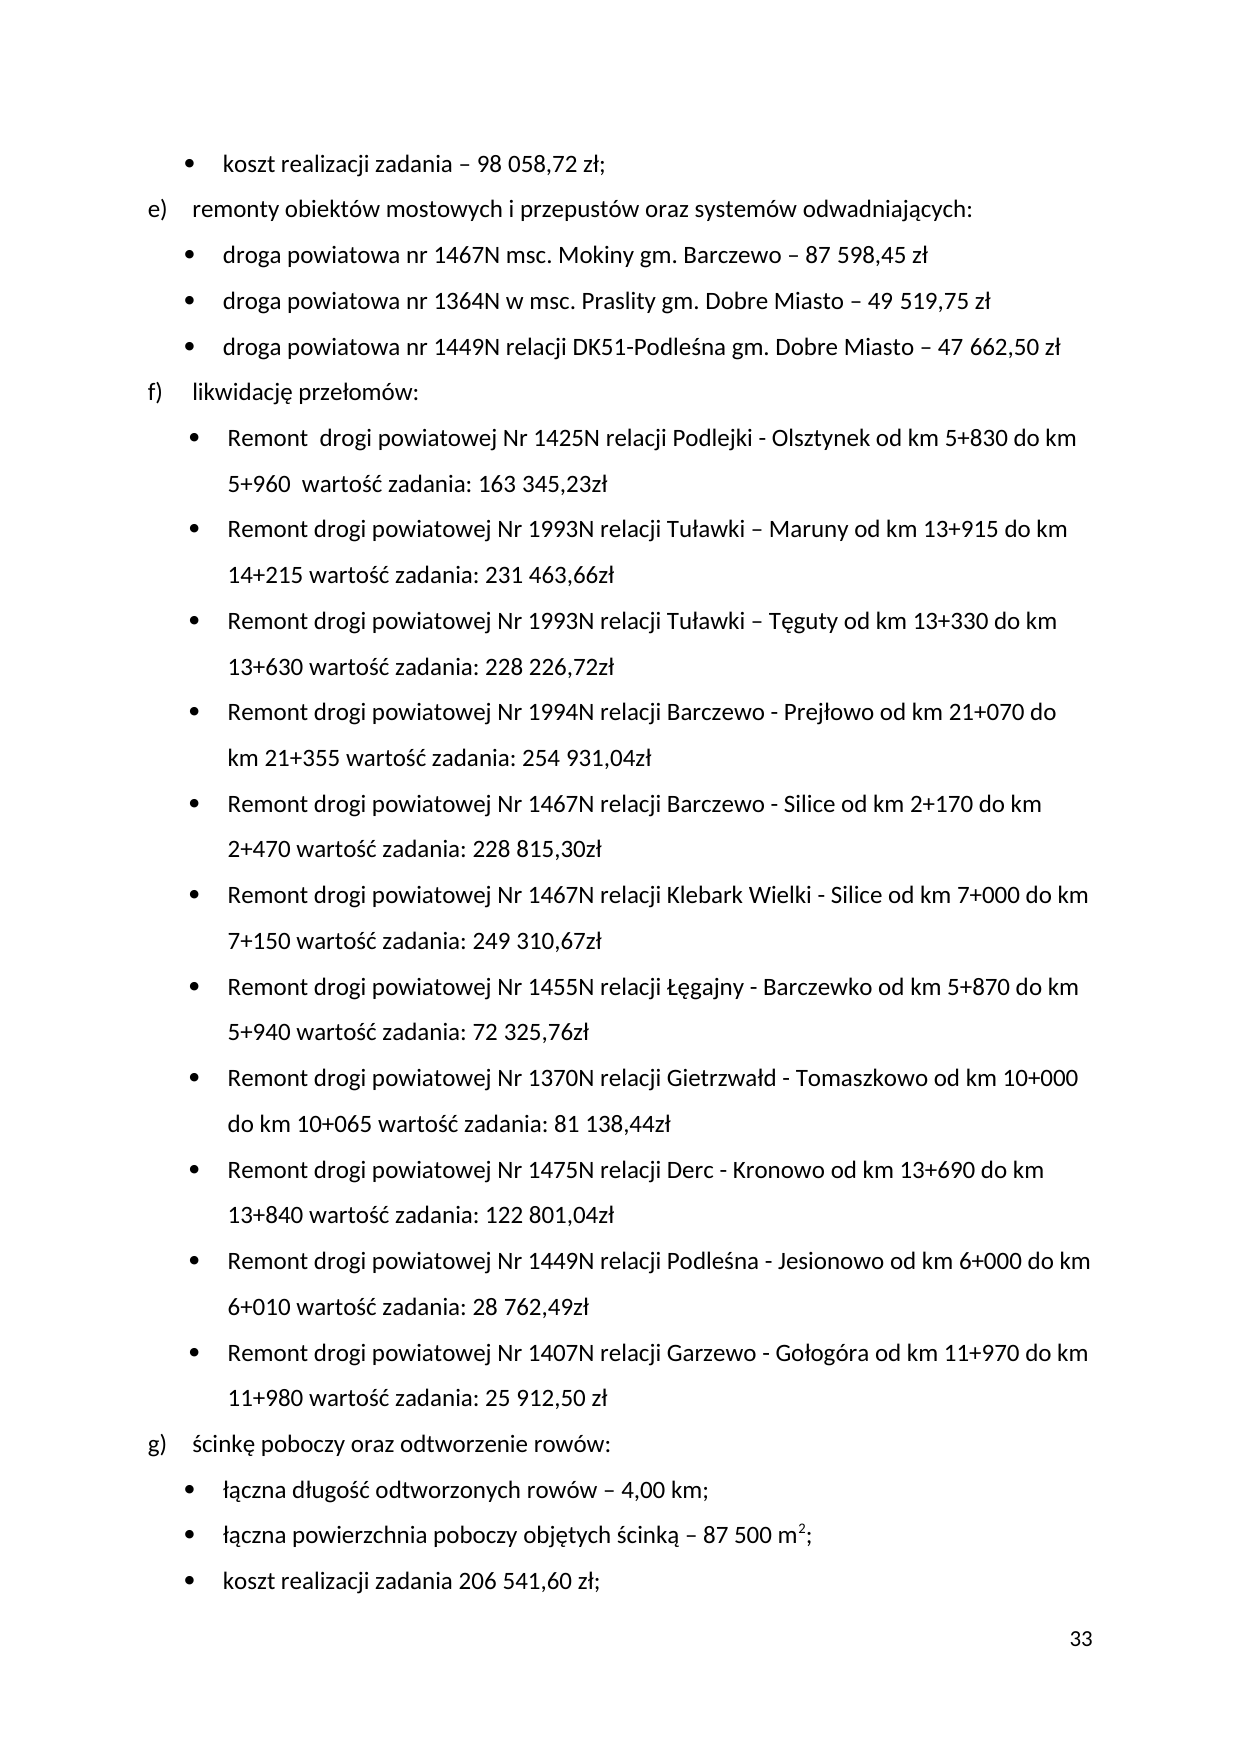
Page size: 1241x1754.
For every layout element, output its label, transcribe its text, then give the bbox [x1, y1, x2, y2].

list Remont drogi powiatowej Nr 1449N relacji Podleśna - Jesionowo od km 6+000 do km 6+010 wartość zadania: 28 762,49zł [190, 1245, 1092, 1321]
list Remont drogi powiatowej Nr 1407N relacji Garzewo - Gołogóra od km 11+970 do km 11+980 wartość zadania: 25 912,50 zł [190, 1337, 1092, 1413]
list ścinkę poboczy oraz odtworzenie rowów: [148, 1428, 1092, 1459]
list Remont drogi powiatowej Nr 1467N relacji Klebark Wielki - Silice od km 7+000 do km 7+150 wartość zadania: 249 310,67zł [190, 879, 1092, 956]
list koszt realizacji zadania 206 541,60 zł; [185, 1565, 1092, 1596]
list łączna powierzchnia poboczy objętych ścinką – 87 500 m2; [185, 1519, 1092, 1550]
list Remont drogi powiatowej Nr 1993N relacji Tuławki – Tęguty od km 13+330 do km 13+630 wartość zadania: 228 226,72zł [190, 605, 1092, 681]
list Remont drogi powiatowej Nr 1467N relacji Barczewo - Silice od km 2+170 do km 2+470 wartość zadania: 228 815,30zł [190, 788, 1092, 864]
list likwidację przełomów: [148, 376, 1092, 407]
list droga powiatowa nr 1467N msc. Mokiny gm. Barczewo – 87 598,45 zł [185, 239, 1092, 270]
list Remont drogi powiatowej Nr 1993N relacji Tuławki – Maruny od km 13+915 do km 14+215 wartość zadania: 231 463,66zł [190, 513, 1092, 590]
list Remont drogi powiatowej Nr 1425N relacji Podlejki - Olsztynek od km 5+830 do km 5+960 wartość zadania: 163 345,23zł [190, 422, 1092, 498]
list Remont drogi powiatowej Nr 1455N relacji Łęgajny - Barczewko od km 5+870 do km 5+940 wartość zadania: 72 325,76zł [190, 971, 1092, 1047]
list Remont drogi powiatowej Nr 1994N relacji Barczewo - Prejłowo od km 21+070 do km 21+355 wartość zadania: 254 931,04zł [190, 696, 1092, 773]
list koszt realizacji zadania – 98 058,72 zł; [185, 148, 1092, 178]
list droga powiatowa nr 1449N relacji DK51-Podleśna gm. Dobre Miasto – 47 662,50 zł [185, 331, 1092, 361]
list droga powiatowa nr 1364N w msc. Praslity gm. Dobre Miasto – 49 519,75 zł [185, 285, 1092, 315]
list remonty obiektów mostowych i przepustów oraz systemów odwadniających: [148, 193, 1092, 224]
list łączna długość odtworzonych rowów – 4,00 km; [185, 1474, 1092, 1504]
list Remont drogi powiatowej Nr 1475N relacji Derc - Kronowo od km 13+690 do km 13+840 wartość zadania: 122 801,04zł [190, 1154, 1092, 1230]
list Remont drogi powiatowej Nr 1370N relacji Gietrzwałd - Tomaszkowo od km 10+000 do km 10+065 wartość zadania: 81 138,44zł [190, 1062, 1092, 1138]
